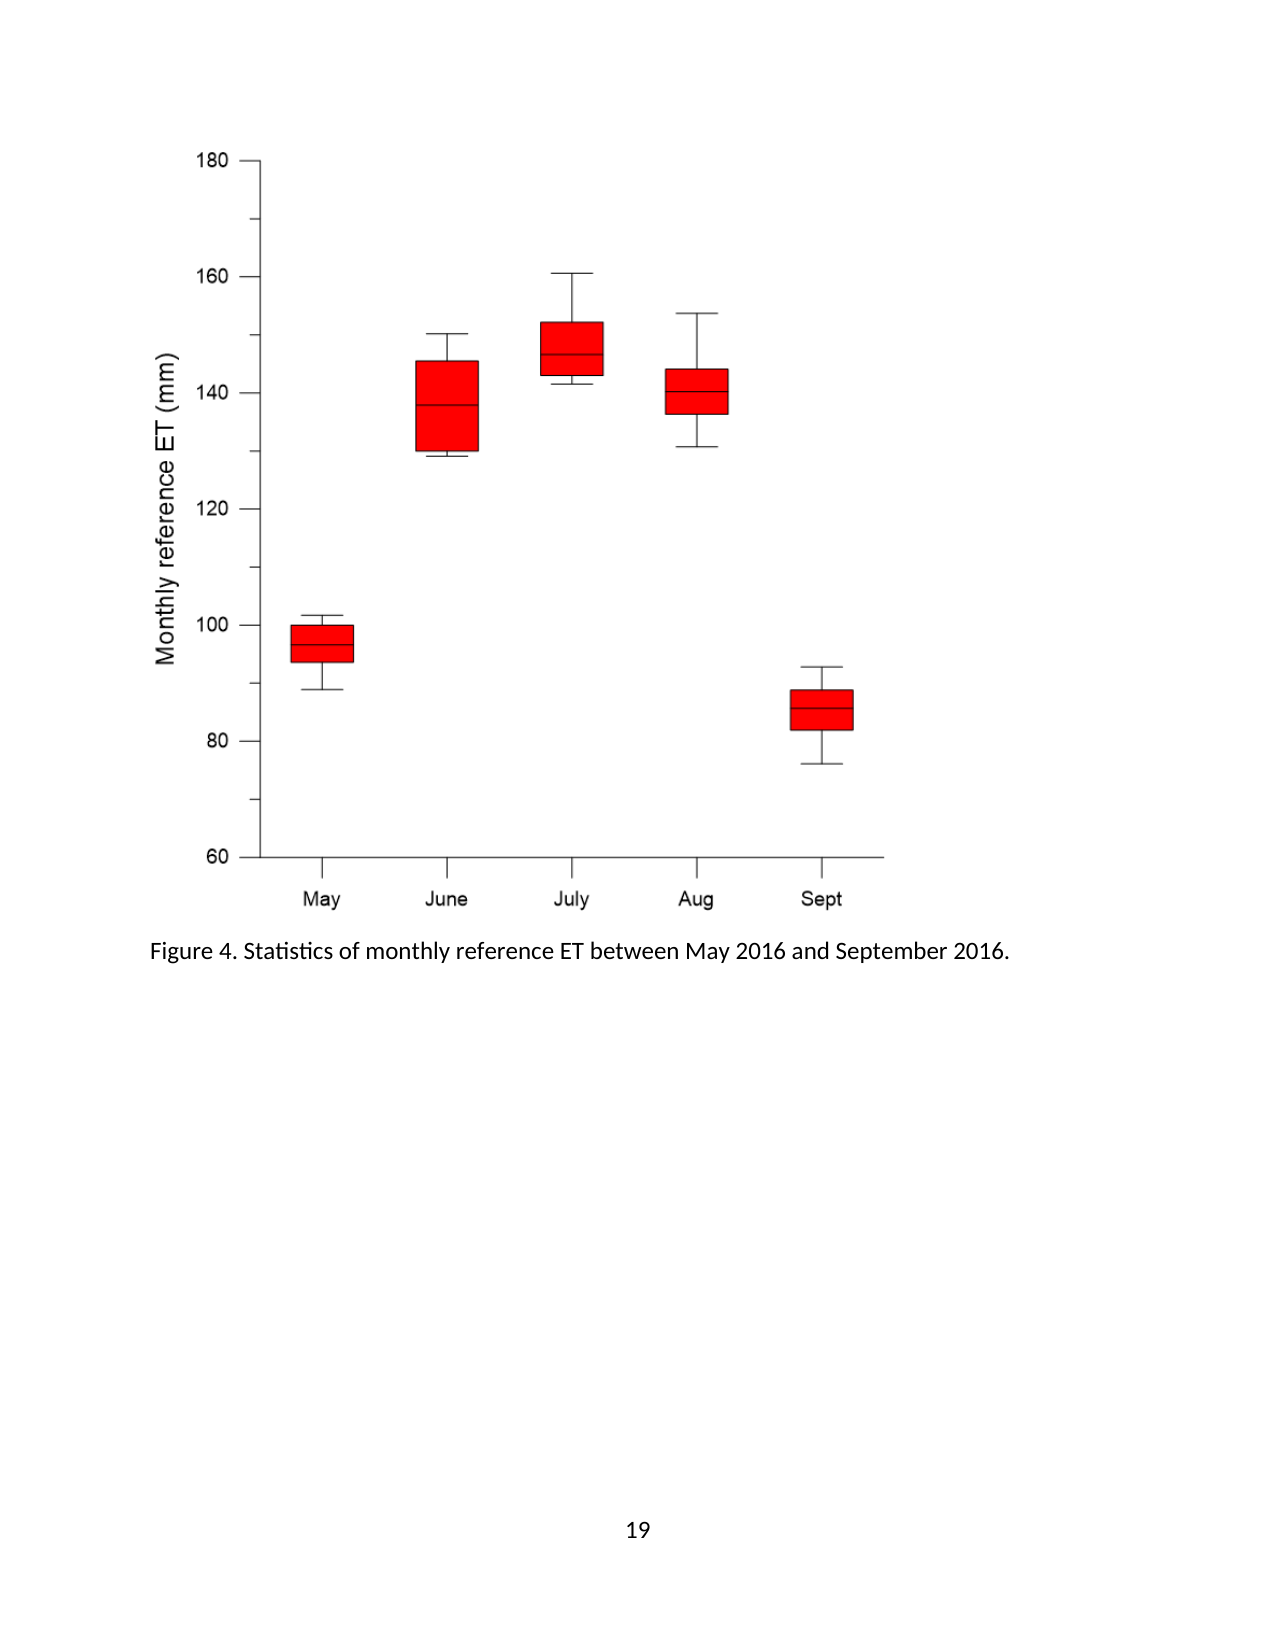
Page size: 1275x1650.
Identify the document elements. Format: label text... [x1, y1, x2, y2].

picture [150, 150, 885, 911]
text Figure 4. Statistics of monthly reference ET between May 2016 and September 2016. [150, 936, 1125, 966]
